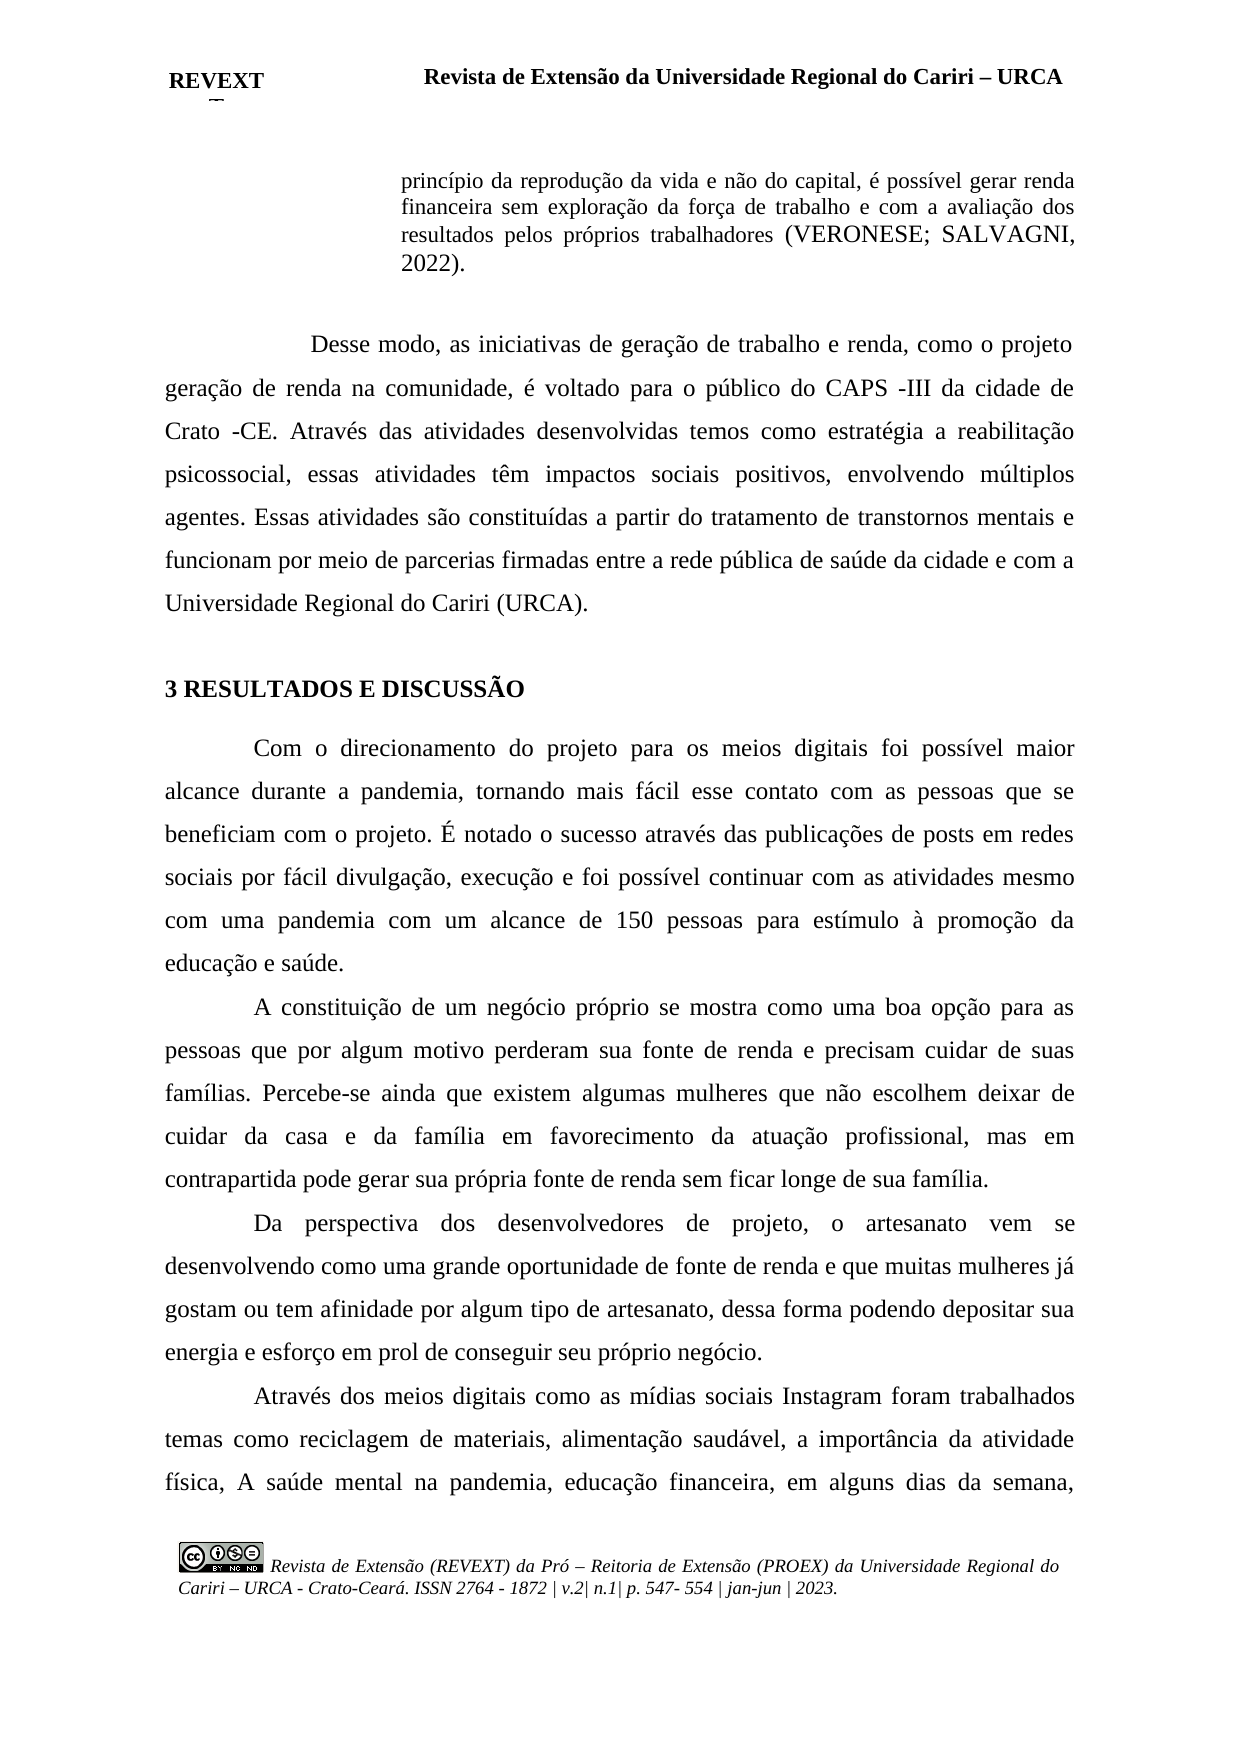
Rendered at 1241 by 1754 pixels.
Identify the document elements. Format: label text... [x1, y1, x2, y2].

picture [177, 1541, 264, 1573]
text Da perspectiva dos desenvolvedores de projeto, o artesanato vem se desenvolvendo como uma grande oportunidade de fonte de renda e que muitas mulheres já gostam ou tem afinidade por algum tipo de artesanato, dessa forma podendo depositar sua energia e esforço em prol de conseguir seu próprio negócio. [164, 1208, 1076, 1366]
text Desse modo, as iniciativas de geração de trabalho e renda, como o projeto geração de renda na comunidade, é voltado para o público do CAPS -III da cidade de Crato -CE. Através das atividades desenvolvidas temos como estratégia a reabilitação psicossocial, essas atividades têm impactos sociais positivos, envolvendo múltiplos agentes. Essas atividades são constituídas a partir do tratamento de transtornos mentais e funcionam por meio de parcerias firmadas entre a rede pública de saúde da cidade e com a Universidade Regional do Cariri (URCA). [164, 329, 1076, 617]
text Com o direcionamento do projeto para os meios digitais foi possível maior alcance durante a pandemia, tornando mais fácil esse contato com as pessoas que se beneficiam com o projeto. É notado o sucesso através das publicações de posts em redes sociais por fácil divulgação, execução e foi possível continuar com as atividades mesmo com uma pandemia com um alcance de 150 pessoas para estímulo à promoção da educação e saúde. [164, 733, 1076, 977]
subtitle 3 RESULTADOS E DISCUSSÃO [164, 674, 1076, 703]
text A constituição de um negócio próprio se mostra como uma boa opção para as pessoas que por algum motivo perderam sua fonte de renda e precisam cuidar de suas famílias. Percebe-se ainda que existem algumas mulheres que não escolhem deixar de cuidar da casa e da família em favorecimento da atuação profissional, mas em contrapartida pode gerar sua própria fonte de renda sem ficar longe de sua família. [164, 992, 1076, 1193]
